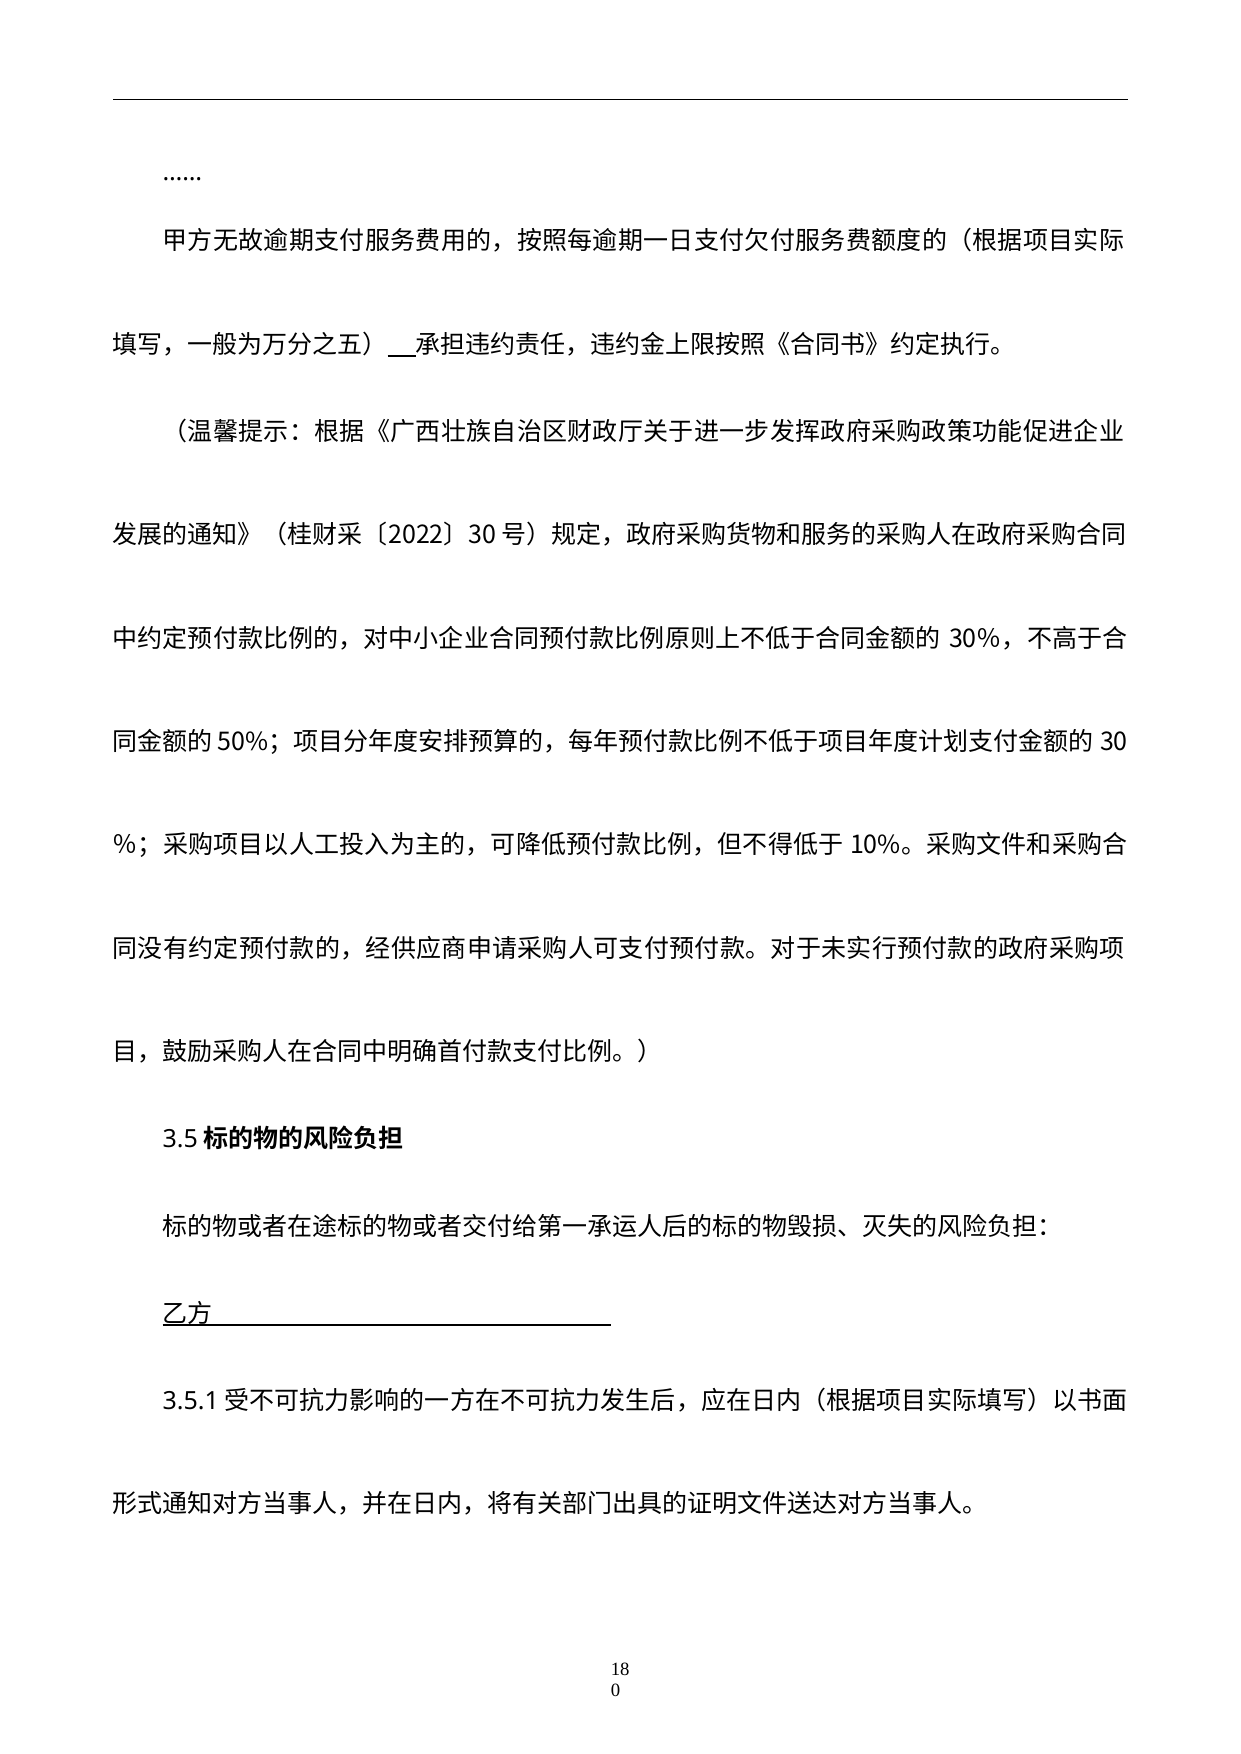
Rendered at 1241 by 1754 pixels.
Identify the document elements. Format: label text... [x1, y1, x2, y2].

text 3.5.1受不可抗力影响的一方在不可抗力发生后，应在日内（根据项目实际填写）以书面形式通知对方当事人，并在日内，将有关部门出具的证明文件送达对方当事人。 [112, 1364, 1128, 1536]
text 乙方 [112, 1277, 1128, 1346]
text 标的物或者在途标的物或者交付给第一承运人后的标的物毁损、灭失的风险负担： [112, 1190, 1128, 1259]
text 3.5标的物的风险负担 [112, 1103, 1128, 1172]
text …… [112, 153, 1128, 187]
text （温馨提示：根据《广西壮族自治区财政厅关于进一步发挥政府采购政策功能促进企业发展的通知》（桂财采〔2022〕30号）规定，政府采购货物和服务的采购人在政府采购合同中约定预付款比例的，对中小企业合同预付款比例原则上不低于合同金额的30％，不高于合同金额的50%；项目分年度安排预算的，每年预付款比例不低于项目年度计划支付金额的30％；采购项目以人工投入为主的，可降低预付款比例，但不得低于10%。采购文件和采购合同没有约定预付款的，经供应商申请采购人可支付预付款。对于未实行预付款的政府采购项目，鼓励采购人在合同中明确首付款支付比例。） [112, 395, 1128, 1084]
text 甲方无故逾期支付服务费用的，按照每逾期一日支付欠付服务费额度的（根据项目实际填写，一般为万分之五） 承担违约责任，违约金上限按照《合同书》约定执行。 [112, 204, 1128, 377]
